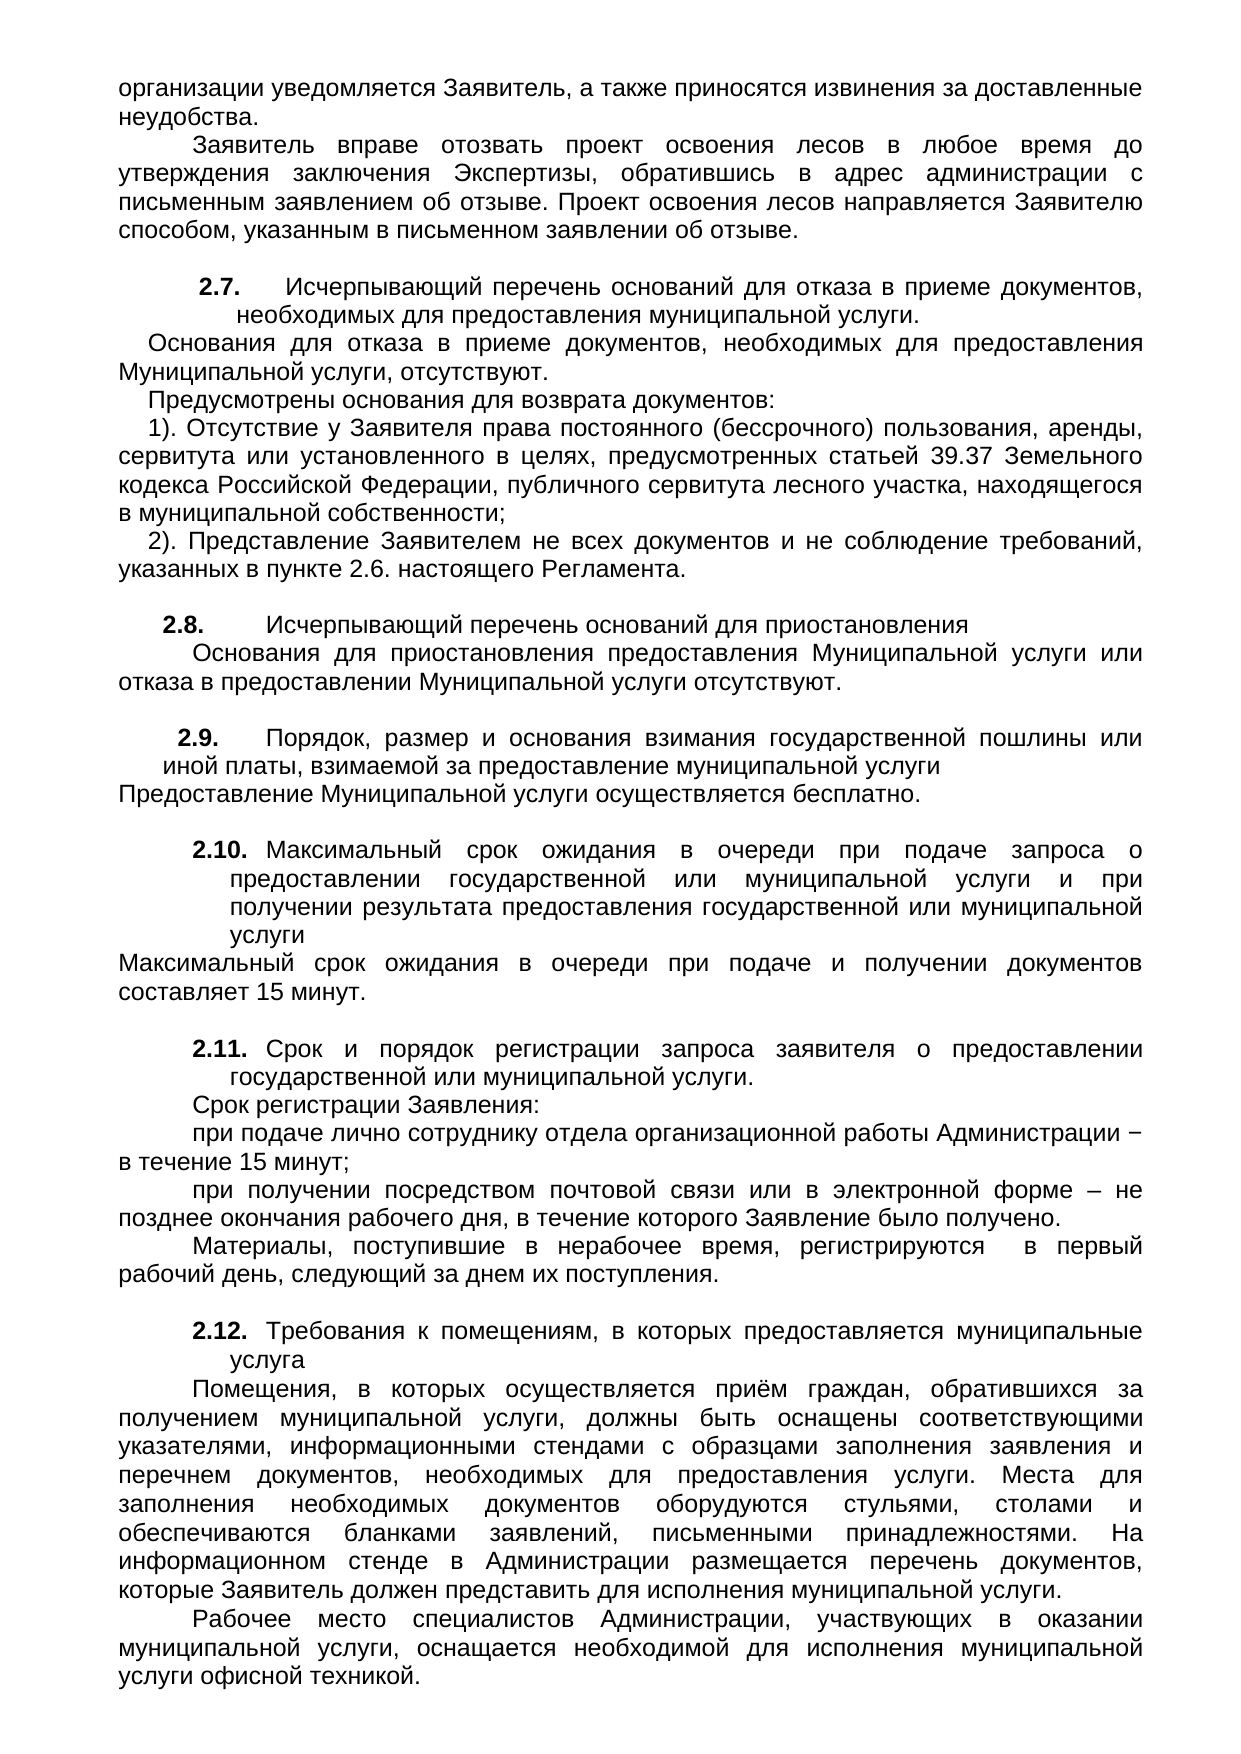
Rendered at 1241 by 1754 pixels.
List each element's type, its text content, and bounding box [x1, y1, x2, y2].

text Срок регистрации Заявления: [118, 1091, 1144, 1119]
text Рабочее место специалистов Администрации, участвующих в оказании муниципальной услуги, оснащается необходимой для исполнения муниципальной услуги офисной техникой. [118, 1604, 1144, 1690]
list Максимальный срок ожидания в очереди при подаче запроса о предоставлении государственной или муниципальной услуги и при получении результата предоставления государственной или муниципальной услуги [192, 836, 1144, 949]
text 1). Отсутствие у Заявителя права постоянного (бессрочного) пользования, аренды, сервитута или установленного в целях, предусмотренных статьей 39.37 Земельного кодекса Российской Федерации, публичного сервитута лесного участка, находящегося в муниципальной собственности; [118, 414, 1144, 527]
list Требования к помещениям, в которых предоставляется муниципальные услуга [192, 1316, 1144, 1374]
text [118, 74, 1144, 131]
text при получении посредством почтовой связи или в электронной форме – не позднее окончания рабочего дня, в течение которого Заявление было получено. [118, 1176, 1144, 1232]
list Исчерпывающий перечень оснований для отказа в приеме документов, необходимых для предоставления муниципальной услуги. [199, 272, 1144, 329]
text Предусмотрены основания для возврата документов: [118, 386, 1144, 414]
text Максимальный срок ожидания в очереди при подаче и получении документов составляет 15 минут. [118, 949, 1144, 1005]
text Заявитель вправе отозвать проект освоения лесов в любое время до утверждения заключения Экспертизы, обратившись в адрес администрации с письменным заявлением об отзыве. Проект освоения лесов направляется Заявителю способом, указанным в письменном заявлении об отзыве. [118, 131, 1144, 244]
list Исчерпывающий перечень оснований для приостановления [162, 611, 1144, 639]
text Предоставление Муниципальной услуги осуществляется бесплатно. [118, 780, 1144, 808]
text 2). Представление Заявителем не всех документов и не соблюдение требований, указанных в пункте 2.6. настоящего Регламента. [118, 527, 1144, 583]
text Основания для отказа в приеме документов, необходимых для предоставления Муниципальной услуги, отсутствуют. [118, 329, 1144, 386]
text Основания для приостановления предоставления Муниципальной услуги или отказа в предоставлении Муниципальной услуги отсутствуют. [118, 639, 1144, 696]
text при подаче лично сотруднику отдела организационной работы Администрации − в течение 15 минут; [118, 1119, 1144, 1176]
list Порядок, размер и основания взимания государственной пошлины или иной платы, взимаемой за предоставление муниципальной услуги [162, 724, 1144, 780]
list Срок и порядок регистрации запроса заявителя о предоставлении государственной или муниципальной услуги. [192, 1033, 1144, 1091]
text Помещения, в которых осуществляется приём граждан, обратившихся за получением муниципальной услуги, должны быть оснащены соответствующими указателями, информационными стендами с образцами заполнения заявления и перечнем документов, необходимых для предоставления услуги. Места для заполнения необходимых документов оборудуются стульями, столами и обеспечиваются бланками заявлений, письменными принадлежностями. На информационном стенде в Администрации размещается перечень документов, которые Заявитель должен представить для исполнения муниципальной услуги. [118, 1374, 1144, 1604]
text Материалы, поступившие в нерабочее время, регистрируются в первый рабочий день, следующий за днем их поступления. [118, 1232, 1144, 1288]
